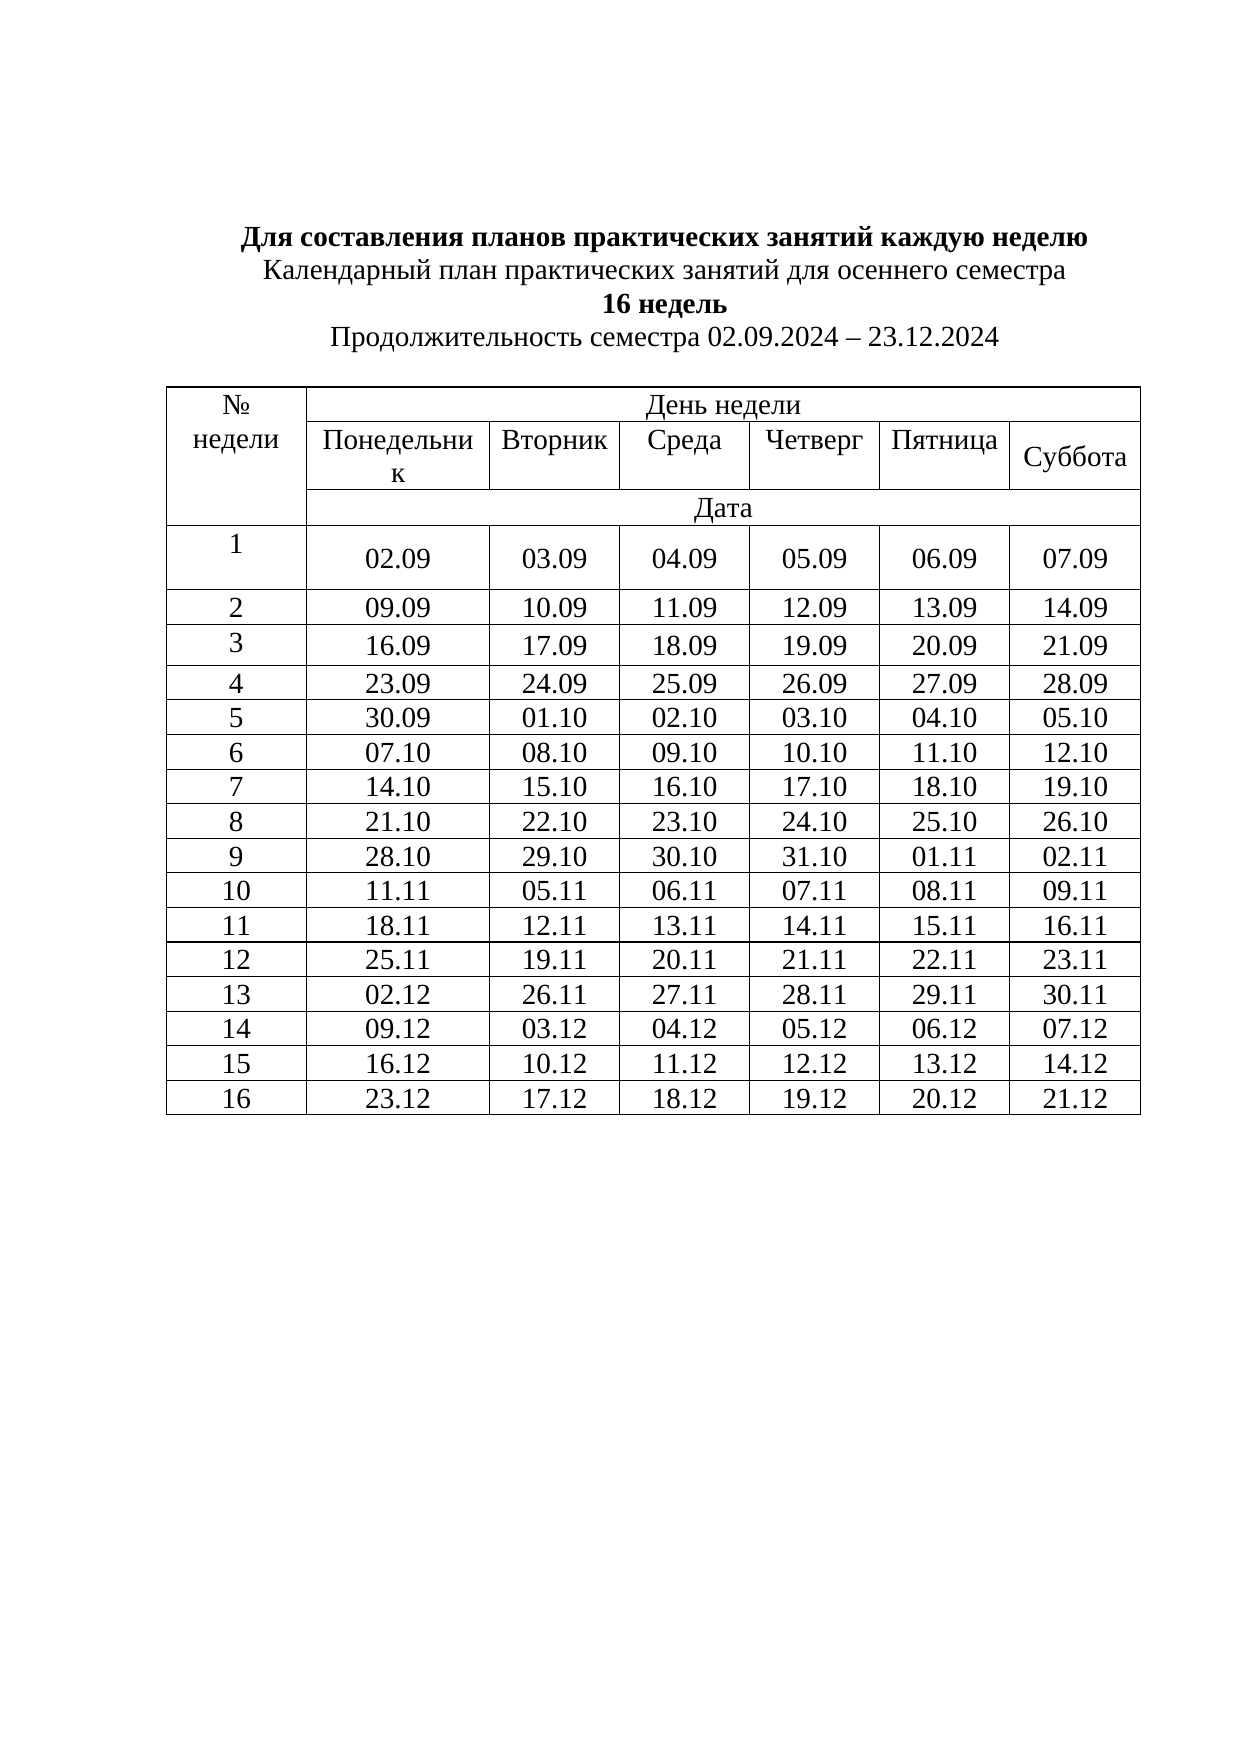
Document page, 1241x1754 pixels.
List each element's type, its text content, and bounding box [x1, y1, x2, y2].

table_cell 12.09 [750, 590, 879, 624]
table_cell 19.10 [1010, 770, 1140, 803]
text 16 недель [177, 286, 1152, 319]
table_cell 15 [167, 1046, 306, 1080]
table_cell 12.10 [1010, 735, 1140, 768]
table_cell 17.10 [750, 770, 879, 803]
text Продолжительность семестра 02.09.2024 – 23.12.2024 [177, 319, 1152, 353]
table_cell 16.09 [307, 625, 489, 665]
table_cell 05.10 [1010, 700, 1140, 734]
table_cell 06.12 [880, 1012, 1009, 1045]
table_cell 15.10 [490, 770, 619, 803]
table_cell 26.11 [490, 977, 619, 1011]
table_cell 23.12 [307, 1081, 489, 1114]
table_cell 20.11 [620, 943, 749, 976]
table_cell Пятница [880, 422, 1009, 489]
table_cell 14.10 [307, 770, 489, 803]
table_cell 19.12 [750, 1081, 879, 1114]
table_cell 02.11 [1010, 839, 1140, 872]
table_cell 12.11 [490, 908, 619, 941]
table_cell 18.12 [620, 1081, 749, 1114]
text Календарный план практических занятий для осеннего семестра [177, 252, 1152, 286]
table_cell 5 [167, 700, 306, 734]
table_cell 14.12 [1010, 1046, 1140, 1080]
table_cell 27.09 [880, 666, 1009, 699]
table_cell 23.11 [1010, 943, 1140, 976]
table_cell 10 [167, 873, 306, 907]
table_cell 28.10 [307, 839, 489, 872]
table_cell 07.11 [750, 873, 879, 907]
text Для составления планов практических занятий каждую неделю [177, 219, 1152, 252]
table_cell 02.12 [307, 977, 489, 1011]
table_cell Вторник [490, 422, 619, 489]
table_cell 09.10 [620, 735, 749, 768]
table_cell 06.11 [620, 873, 749, 907]
table_cell 02.10 [620, 700, 749, 734]
table_cell 30.11 [1010, 977, 1140, 1011]
table_cell 09.11 [1010, 873, 1140, 907]
table_cell 25.10 [880, 804, 1009, 838]
table_cell 3 [167, 625, 306, 665]
table_header День недели [307, 388, 1140, 421]
table_cell 19.09 [750, 625, 879, 665]
table_cell 28.11 [750, 977, 879, 1011]
table_cell 03.09 [490, 526, 619, 589]
table_cell 8 [167, 804, 306, 838]
table_cell 21.10 [307, 804, 489, 838]
table_cell 13.11 [620, 908, 749, 941]
table_cell 04.10 [880, 700, 1009, 734]
table_cell 03.12 [490, 1012, 619, 1045]
table_cell 01.11 [880, 839, 1009, 872]
table_cell 24.09 [490, 666, 619, 699]
table_cell 04.09 [620, 526, 749, 589]
table_cell 21.11 [750, 943, 879, 976]
table_cell 09.12 [307, 1012, 489, 1045]
table_cell 18.11 [307, 908, 489, 941]
table_cell 17.09 [490, 625, 619, 665]
table_cell Четверг [750, 422, 879, 489]
table_cell 21.12 [1010, 1081, 1140, 1114]
table_cell 16.12 [307, 1046, 489, 1080]
table_cell 20.12 [880, 1081, 1009, 1114]
table_cell 19.11 [490, 943, 619, 976]
table_cell 11.12 [620, 1046, 749, 1080]
table_cell 07.09 [1010, 526, 1140, 589]
table_cell 07.10 [307, 735, 489, 768]
table_cell 20.09 [880, 625, 1009, 665]
table_cell 12 [167, 943, 306, 976]
table_cell 15.11 [880, 908, 1009, 941]
table_header № недели [167, 388, 306, 525]
table_cell 16.10 [620, 770, 749, 803]
table_cell 09.09 [307, 590, 489, 624]
table_cell 23.10 [620, 804, 749, 838]
table_cell 04.12 [620, 1012, 749, 1045]
table_cell 05.09 [750, 526, 879, 589]
table_cell 05.11 [490, 873, 619, 907]
table_cell 18.09 [620, 625, 749, 665]
table_cell Дата [307, 490, 1140, 525]
table_cell 31.10 [750, 839, 879, 872]
table_cell 21.09 [1010, 625, 1140, 665]
table_cell Суббота [1010, 422, 1140, 489]
table_cell 10.09 [490, 590, 619, 624]
table_cell 7 [167, 770, 306, 803]
table_cell Среда [620, 422, 749, 489]
table_cell 1 [167, 526, 306, 589]
table_cell Понедельник [307, 422, 489, 489]
table_cell 13.09 [880, 590, 1009, 624]
table_cell 02.09 [307, 526, 489, 589]
table_cell 08.10 [490, 735, 619, 768]
table_cell 14.11 [750, 908, 879, 941]
table_cell 30.10 [620, 839, 749, 872]
table_cell 05.12 [750, 1012, 879, 1045]
table_cell 30.09 [307, 700, 489, 734]
table_cell 11 [167, 908, 306, 941]
table_cell 22.10 [490, 804, 619, 838]
table_cell 13 [167, 977, 306, 1011]
table_cell 08.11 [880, 873, 1009, 907]
table_cell 11.09 [620, 590, 749, 624]
table_cell 16 [167, 1081, 306, 1114]
table_cell 16.11 [1010, 908, 1140, 941]
table_cell 23.09 [307, 666, 489, 699]
table_cell 10.12 [490, 1046, 619, 1080]
table_cell 27.11 [620, 977, 749, 1011]
table_cell 26.10 [1010, 804, 1140, 838]
table_cell 25.09 [620, 666, 749, 699]
table_cell 25.11 [307, 943, 489, 976]
table_cell 9 [167, 839, 306, 872]
table_cell 06.09 [880, 526, 1009, 589]
table_cell 29.11 [880, 977, 1009, 1011]
table_cell 11.10 [880, 735, 1009, 768]
table_cell 14.09 [1010, 590, 1140, 624]
table_cell 26.09 [750, 666, 879, 699]
table_cell 01.10 [490, 700, 619, 734]
table_cell 22.11 [880, 943, 1009, 976]
table_cell 07.12 [1010, 1012, 1140, 1045]
table_cell 13.12 [880, 1046, 1009, 1080]
table_cell 24.10 [750, 804, 879, 838]
table_cell 11.11 [307, 873, 489, 907]
table_cell 6 [167, 735, 306, 768]
table_cell 14 [167, 1012, 306, 1045]
table_cell 28.09 [1010, 666, 1140, 699]
table_cell 17.12 [490, 1081, 619, 1114]
table_cell 12.12 [750, 1046, 879, 1080]
table_cell 18.10 [880, 770, 1009, 803]
table_cell 2 [167, 590, 306, 624]
table_cell 03.10 [750, 700, 879, 734]
table_cell 4 [167, 666, 306, 699]
table_cell 10.10 [750, 735, 879, 768]
table_cell 29.10 [490, 839, 619, 872]
